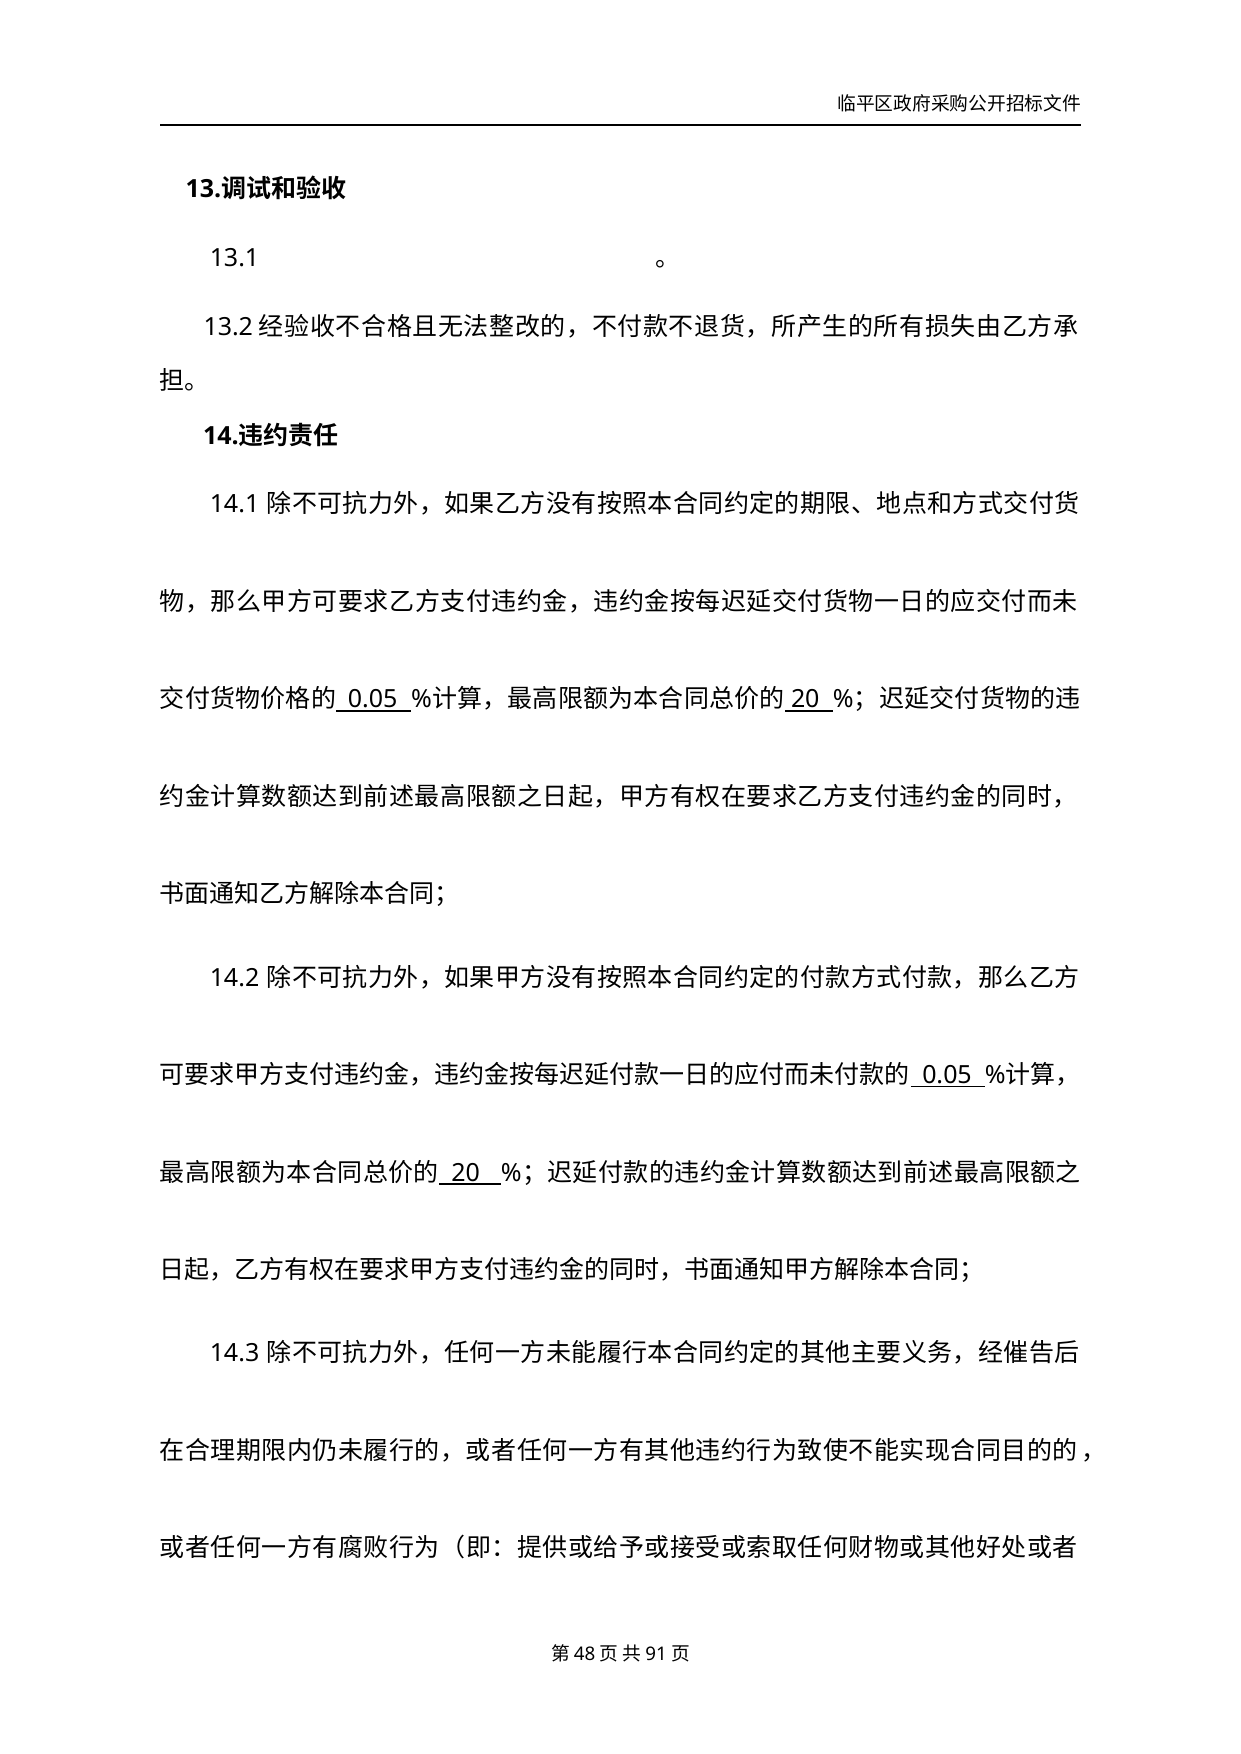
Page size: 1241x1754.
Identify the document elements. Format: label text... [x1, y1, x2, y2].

text 13.1 。 [159, 223, 1081, 288]
text 14.违约责任 [159, 415, 1081, 451]
text 13.2经验收不合格且无法整改的，不付款不退货，所产生的所有损失由乙方承担。 [159, 306, 1081, 397]
text 14.1 除不可抗力外，如果乙方没有按照本合同约定的期限、地点和方式交付货物，那么甲方可要求乙方支付违约金，违约金按每迟延交付货物一日的应交付而未交付货物价格的 0.05 %计算，最高限额为本合同总价的 20 %；迟延交付货物的违约金计算数额达到前述最高限额之日起，甲方有权在要求乙方支付违约金的同时，书面通知乙方解除本合同； [159, 469, 1081, 924]
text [159, 1318, 1081, 1578]
text 13.调试和验收 [159, 169, 1081, 205]
text 14.2 除不可抗力外，如果甲方没有按照本合同约定的付款方式付款，那么乙方可要求甲方支付违约金，违约金按每迟延付款一日的应付而未付款的 0.05 %计算，最高限额为本合同总价的 20 %；迟延付款的违约金计算数额达到前述最高限额之日起，乙方有权在要求甲方支付违约金的同时，书面通知甲方解除本合同； [159, 943, 1081, 1300]
